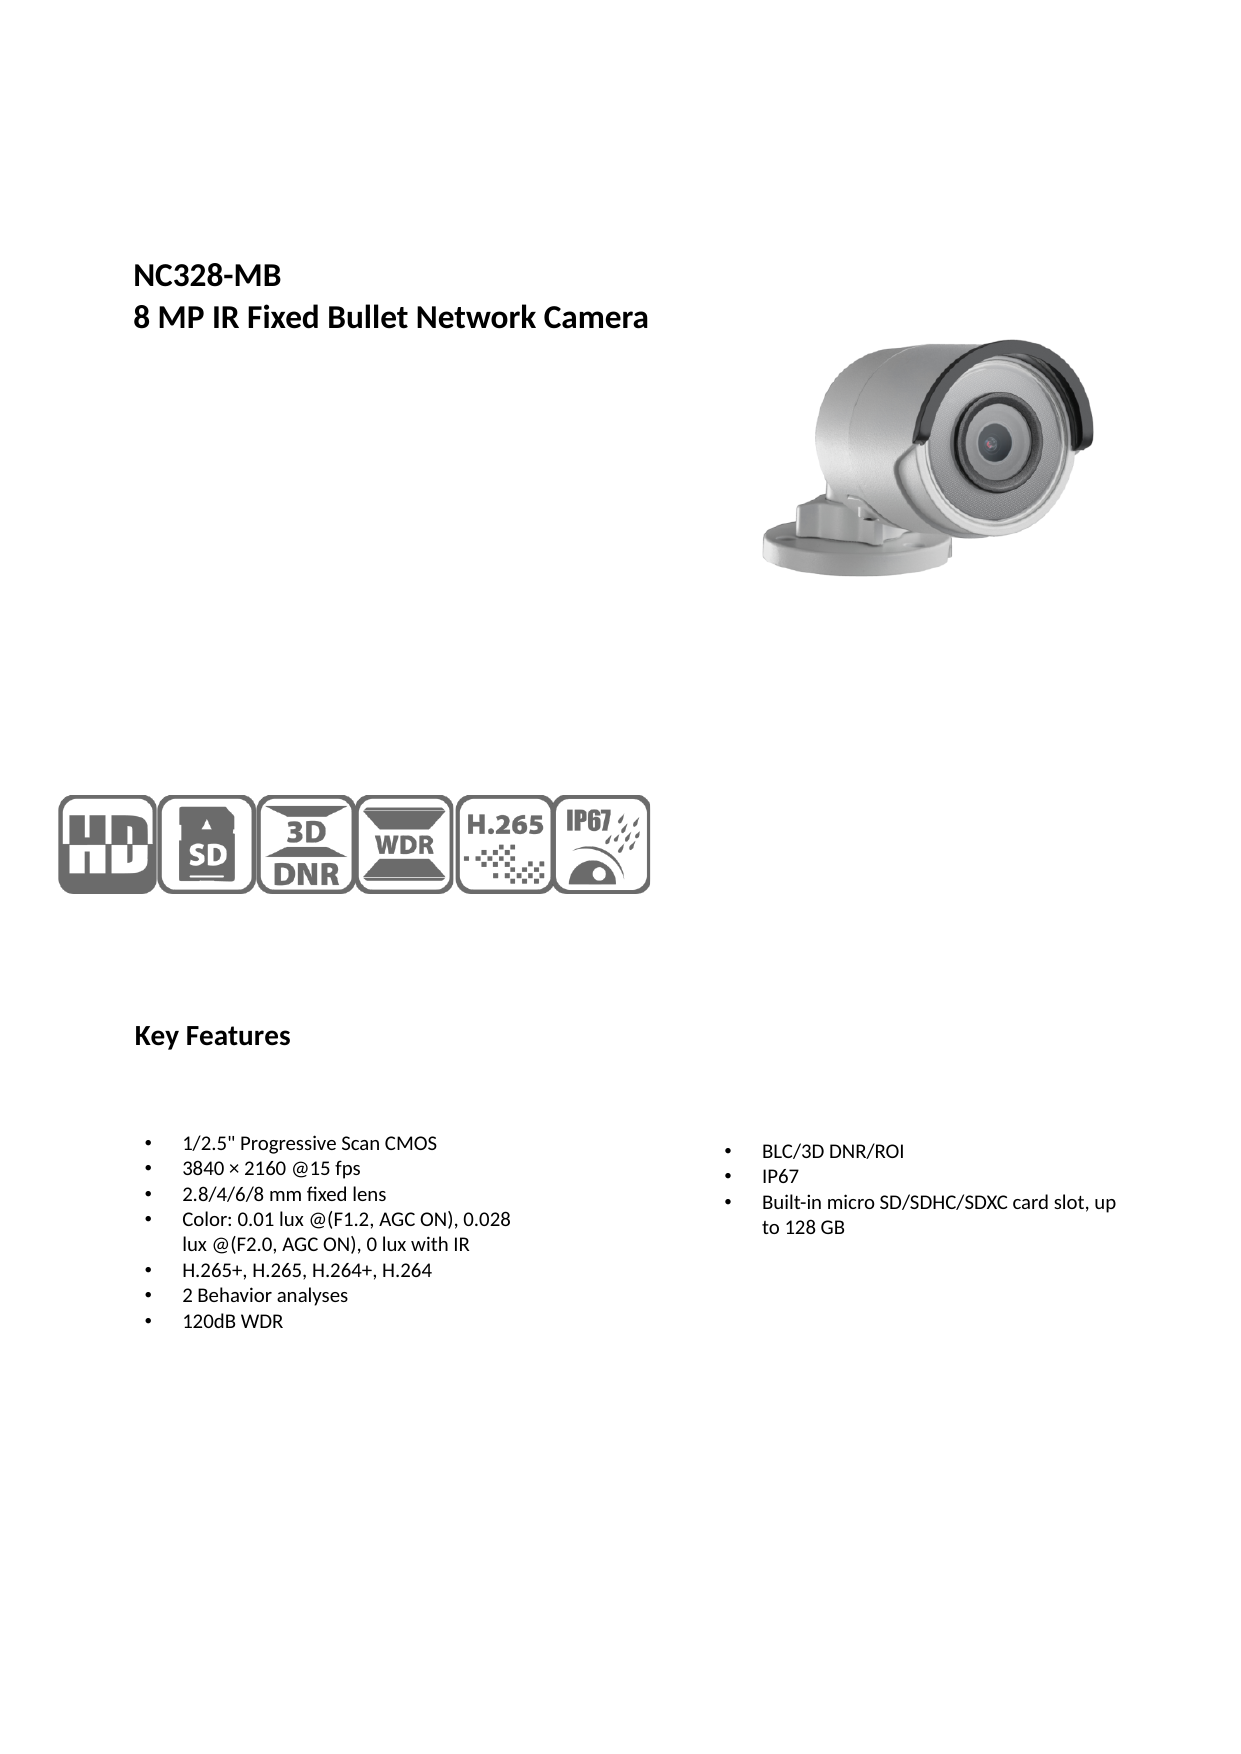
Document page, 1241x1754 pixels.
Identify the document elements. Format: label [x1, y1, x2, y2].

picture [455, 795, 651, 894]
picture [58, 795, 454, 894]
picture [762, 334, 1094, 577]
